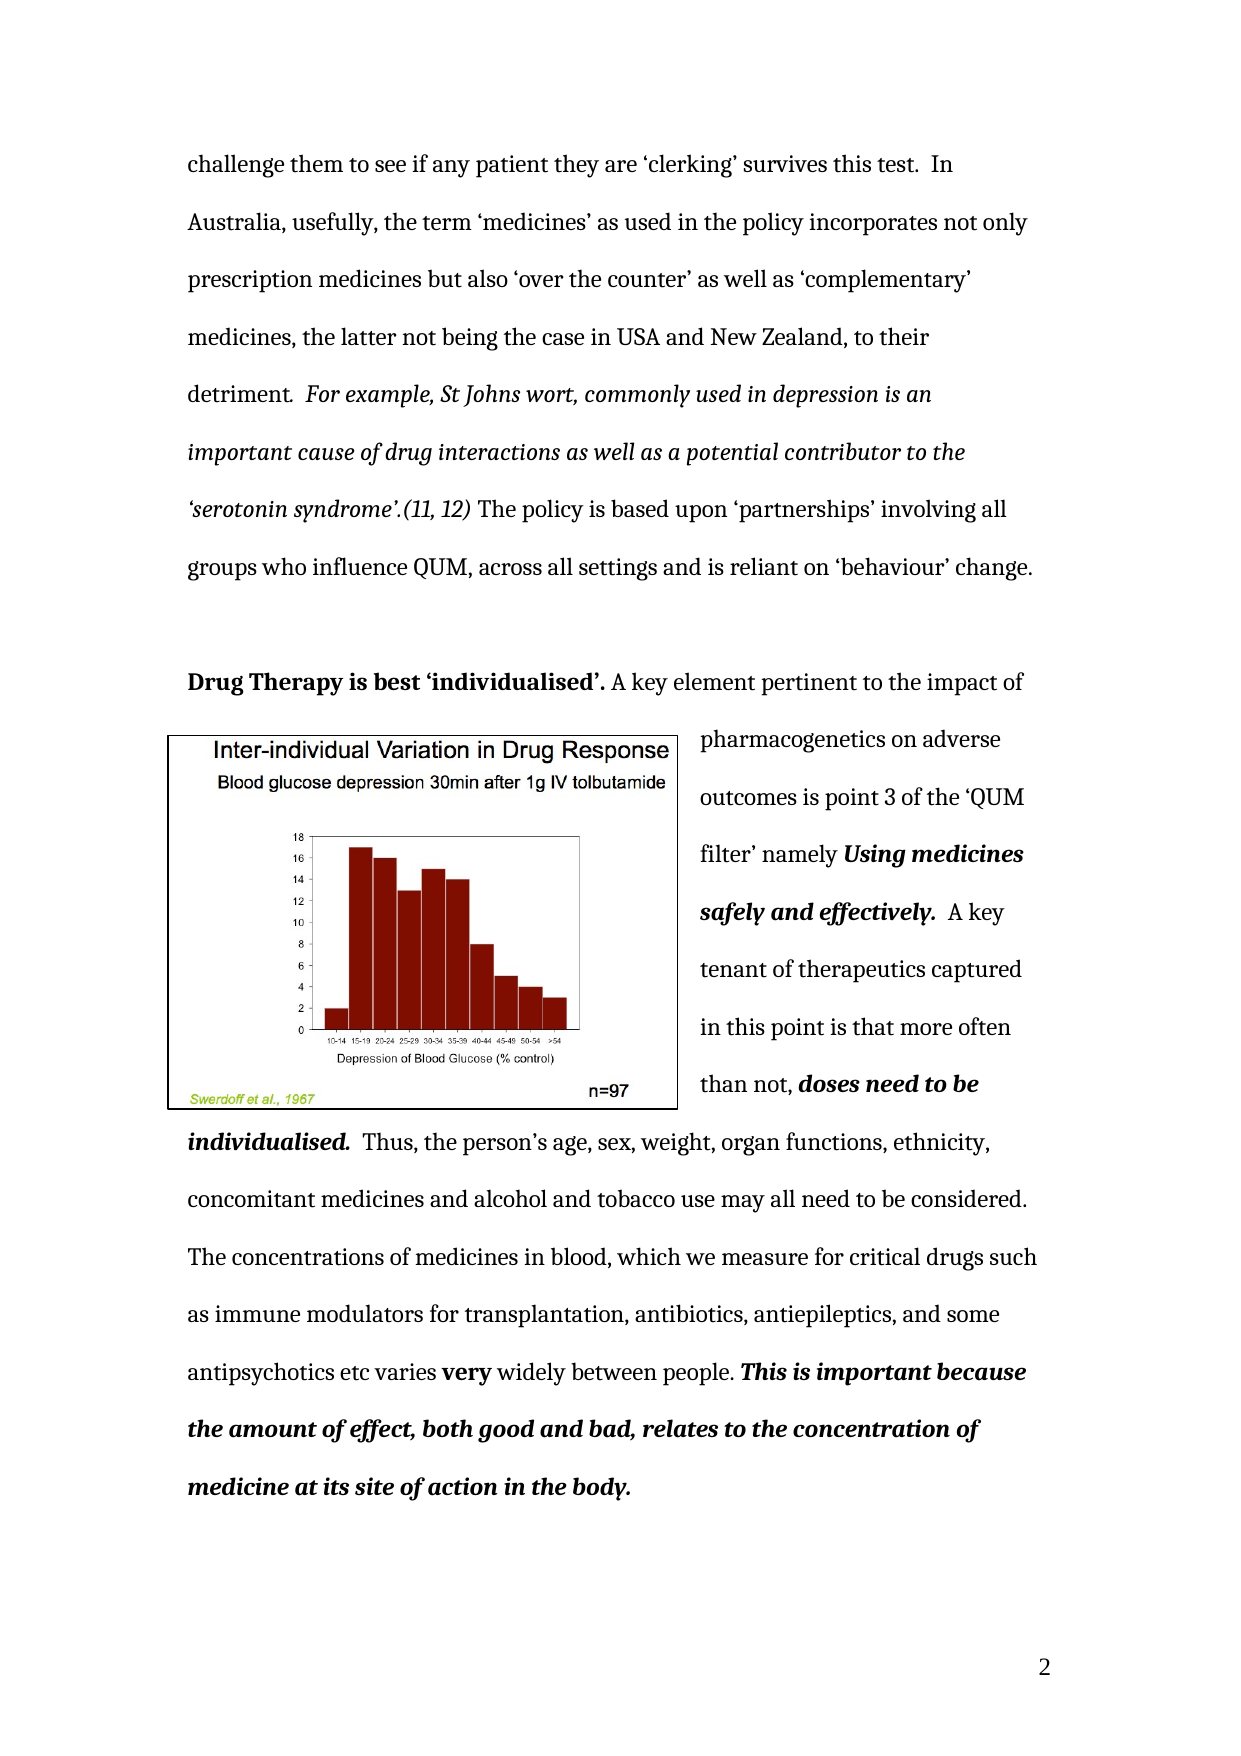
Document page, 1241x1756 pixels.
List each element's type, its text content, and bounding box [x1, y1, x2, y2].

text challenge them to see if any patient they are ‘clerking’ survives this test. In Australia, usefully, the term ‘medicines’ as used in the policy incorporates not only prescription medicines but also ‘over the counter’ as well as ‘complementary’ medicines, the latter not being the case in USA and New Zealand, to their detriment. For example, St Johns wort, commonly used in depression is an important cause of drug interactions as well as a potential contributor to the ‘serotonin syndrome’.(11, 12) The policy is based upon ‘partnerships’ involving all groups who influence QUM, across all settings and is reliant on ‘behaviour’ change. [187, 150, 1036, 581]
picture [169, 736, 677, 1108]
text individualised. Thus, the person’s age, sex, weight, organ functions, ethnicity, concomitant medicines and alcohol and tobacco use may all need to be considered. The concentrations of medicines in blood, which we measure for critical drugs such as immune modulators for transplantation, antibiotics, antiepileptics, and some antipsychotics etc varies very widely between people. This is important because the amount of effect, both good and bad, relates to the concentration of medicine at its site of action in the body. [187, 1127, 1044, 1501]
text Drug Therapy is best ‘individualised’. A key element pertinent to the impact of [187, 667, 1065, 696]
text pharmacogenetics on adverse outcomes is point 3 of the ‘QUM filter’ namely Using medicines safely and effectively. A key tenant of therapeutics captured in this point is that more often than not, doses need to be [700, 725, 1039, 1099]
